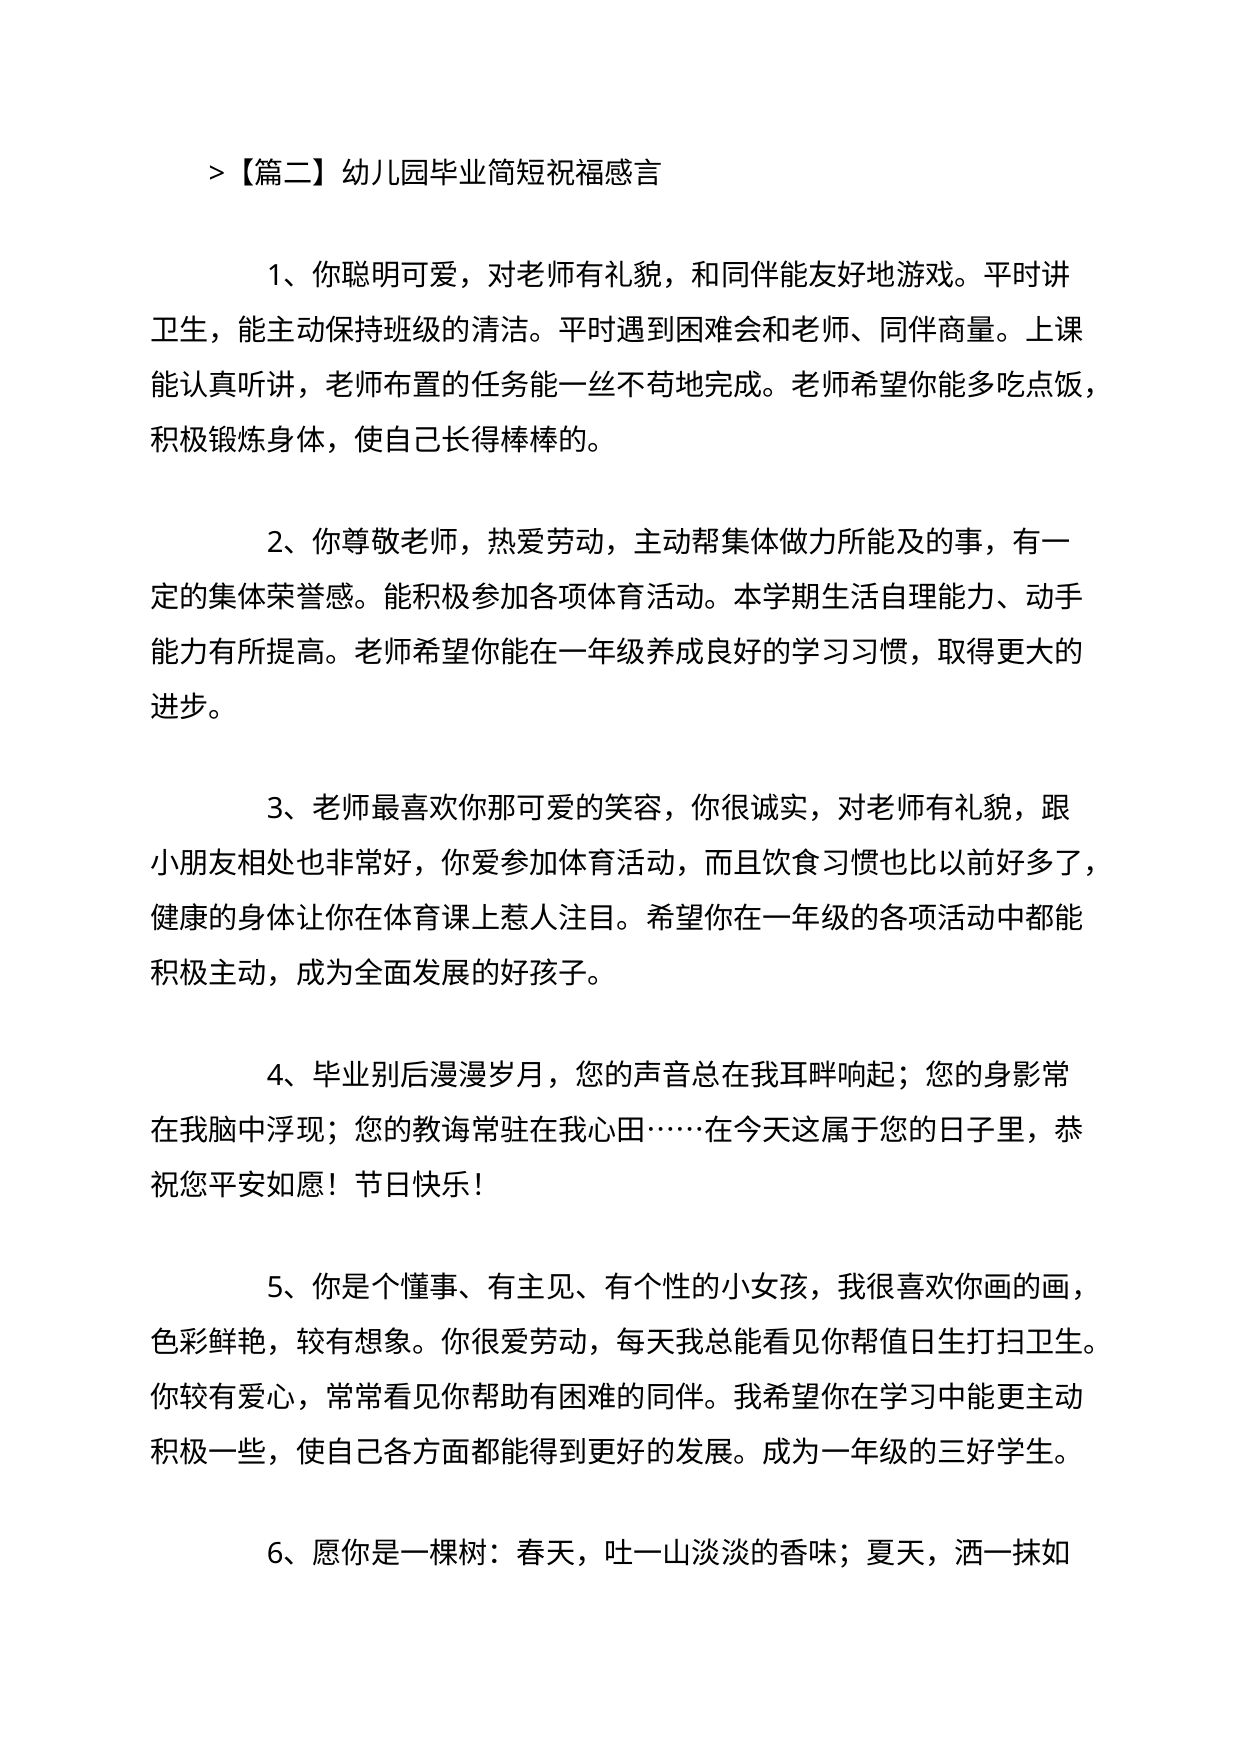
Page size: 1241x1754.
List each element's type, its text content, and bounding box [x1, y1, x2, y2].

text 1、你聪明可爱，对老师有礼貌，和同伴能友好地游戏。平时讲卫生，能主动保持班级的清洁。平时遇到困难会和老师、同伴商量。上课能认真听讲，老师布置的任务能一丝不苟地完成。老师希望你能多吃点饭，积极锻炼身体，使自己长得棒棒的。 [150, 252, 1090, 459]
text 4、毕业别后漫漫岁月，您的声音总在我耳畔响起；您的身影常在我脑中浮现；您的教诲常驻在我心田……在今天这属于您的日子里，恭祝您平安如愿！节日快乐！ [150, 1052, 1090, 1204]
text 2、你尊敬老师，热爱劳动，主动帮集体做力所能及的事，有一定的集体荣誉感。能积极参加各项体育活动。本学期生活自理能力、动手能力有所提高。老师希望你能在一年级养成良好的学习习惯，取得更大的进步。 [150, 518, 1090, 726]
text 3、老师最喜欢你那可爱的笑容，你很诚实，对老师有礼貌，跟小朋友相处也非常好，你爱参加体育活动，而且饮食习惯也比以前好多了，健康的身体让你在体育课上惹人注目。希望你在一年级的各项活动中都能积极主动，成为全面发展的好孩子。 [150, 785, 1090, 992]
text >【篇二】幼儿园毕业简短祝福感言 [150, 150, 1090, 192]
text 5、你是个懂事、有主见、有个性的小女孩，我很喜欢你画的画，色彩鲜艳，较有想象。你很爱劳动，每天我总能看见你帮值日生打扫卫生。你较有爱心，常常看见你帮助有困难的同伴。我希望你在学习中能更主动积极一些，使自己各方面都能得到更好的发展。成为一年级的三好学生。 [150, 1263, 1090, 1470]
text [150, 1530, 1090, 1572]
